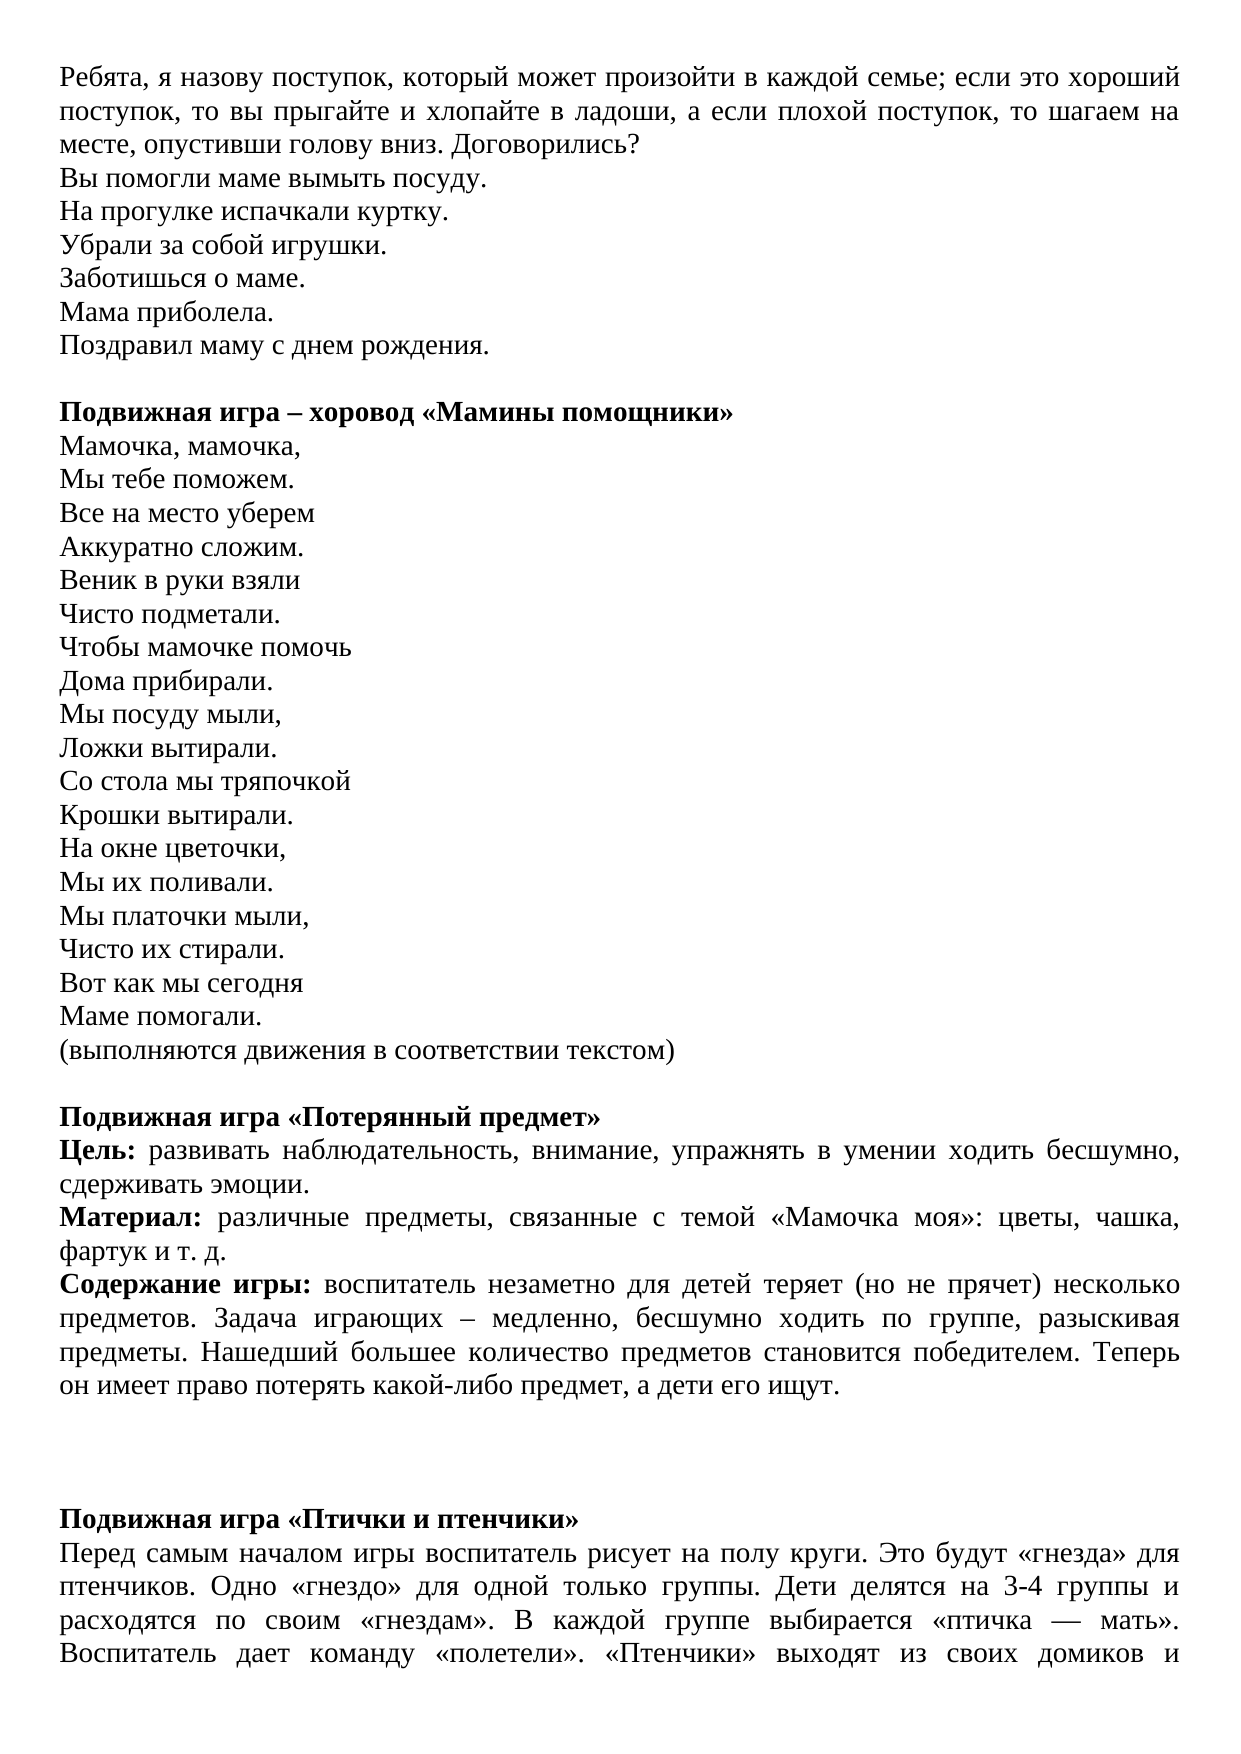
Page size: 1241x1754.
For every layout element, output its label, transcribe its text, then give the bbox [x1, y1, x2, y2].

text Аккуратно сложим. [59, 529, 1181, 562]
text Материал: различные предметы, связанные с темой «Мамочка моя»: цветы, чашка, фартук и т. д. [59, 1199, 1181, 1267]
text Ребята, я назову поступок, который может произойти в каждой семье; если это хороший поступок, то вы прыгайте и хлопайте в ладоши, а если плохой поступок, то шагаем на месте, опустивши голову вниз. Договорились? [59, 59, 1181, 160]
text Подвижная игра «Птички и птенчики» [59, 1501, 1181, 1535]
text Вот как мы сегодня [59, 965, 1181, 998]
text Чтобы мамочке помочь [59, 629, 1181, 663]
text Все на место уберем [59, 495, 1181, 529]
text Мы их поливали. [59, 864, 1181, 898]
text Мы платочки мыли, [59, 898, 1181, 931]
text Мама приболела. [59, 294, 1181, 327]
text Мамочка, мамочка, [59, 428, 1181, 462]
text Поздравил маму с днем рождения. [59, 327, 1181, 361]
text Цель: развивать наблюдательность, внимание, упражнять в умении ходить бесшумно, сдерживать эмоции. [59, 1132, 1181, 1199]
text Подвижная игра – хоровод «Мамины помощники» [59, 394, 1181, 428]
text Дома прибирали. [59, 663, 1181, 696]
text Заботишься о маме. [59, 260, 1181, 294]
text На прогулке испачкали куртку. [59, 193, 1181, 227]
text Веник в руки взяли [59, 562, 1181, 596]
text Вы помогли маме вымыть посуду. [59, 160, 1181, 193]
text Маме помогали. [59, 998, 1181, 1032]
text Мы посуду мыли, [59, 696, 1181, 730]
text Крошки вытирали. [59, 797, 1181, 831]
text Чисто подметали. [59, 596, 1181, 629]
text Мы тебе поможем. [59, 462, 1181, 495]
text Убрали за собой игрушки. [59, 227, 1181, 260]
text (выполняются движения в соответствии текстом) [59, 1032, 1181, 1065]
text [59, 1535, 1181, 1669]
text Чисто их стирали. [59, 931, 1181, 965]
text Подвижная игра «Потерянный предмет» [59, 1099, 1181, 1132]
text Содержание игры: воспитатель незаметно для детей теряет (но не прячет) несколько предметов. Задача играющих – медленно, бесшумно ходить по группе, разыскивая предметы. Нашедший большее количество предметов становится победителем. Теперь он имеет право потерять какой-либо предмет, а дети его ищут. [59, 1267, 1181, 1401]
text На окне цветочки, [59, 831, 1181, 864]
text Ложки вытирали. [59, 730, 1181, 763]
text Со стола мы тряпочкой [59, 763, 1181, 797]
